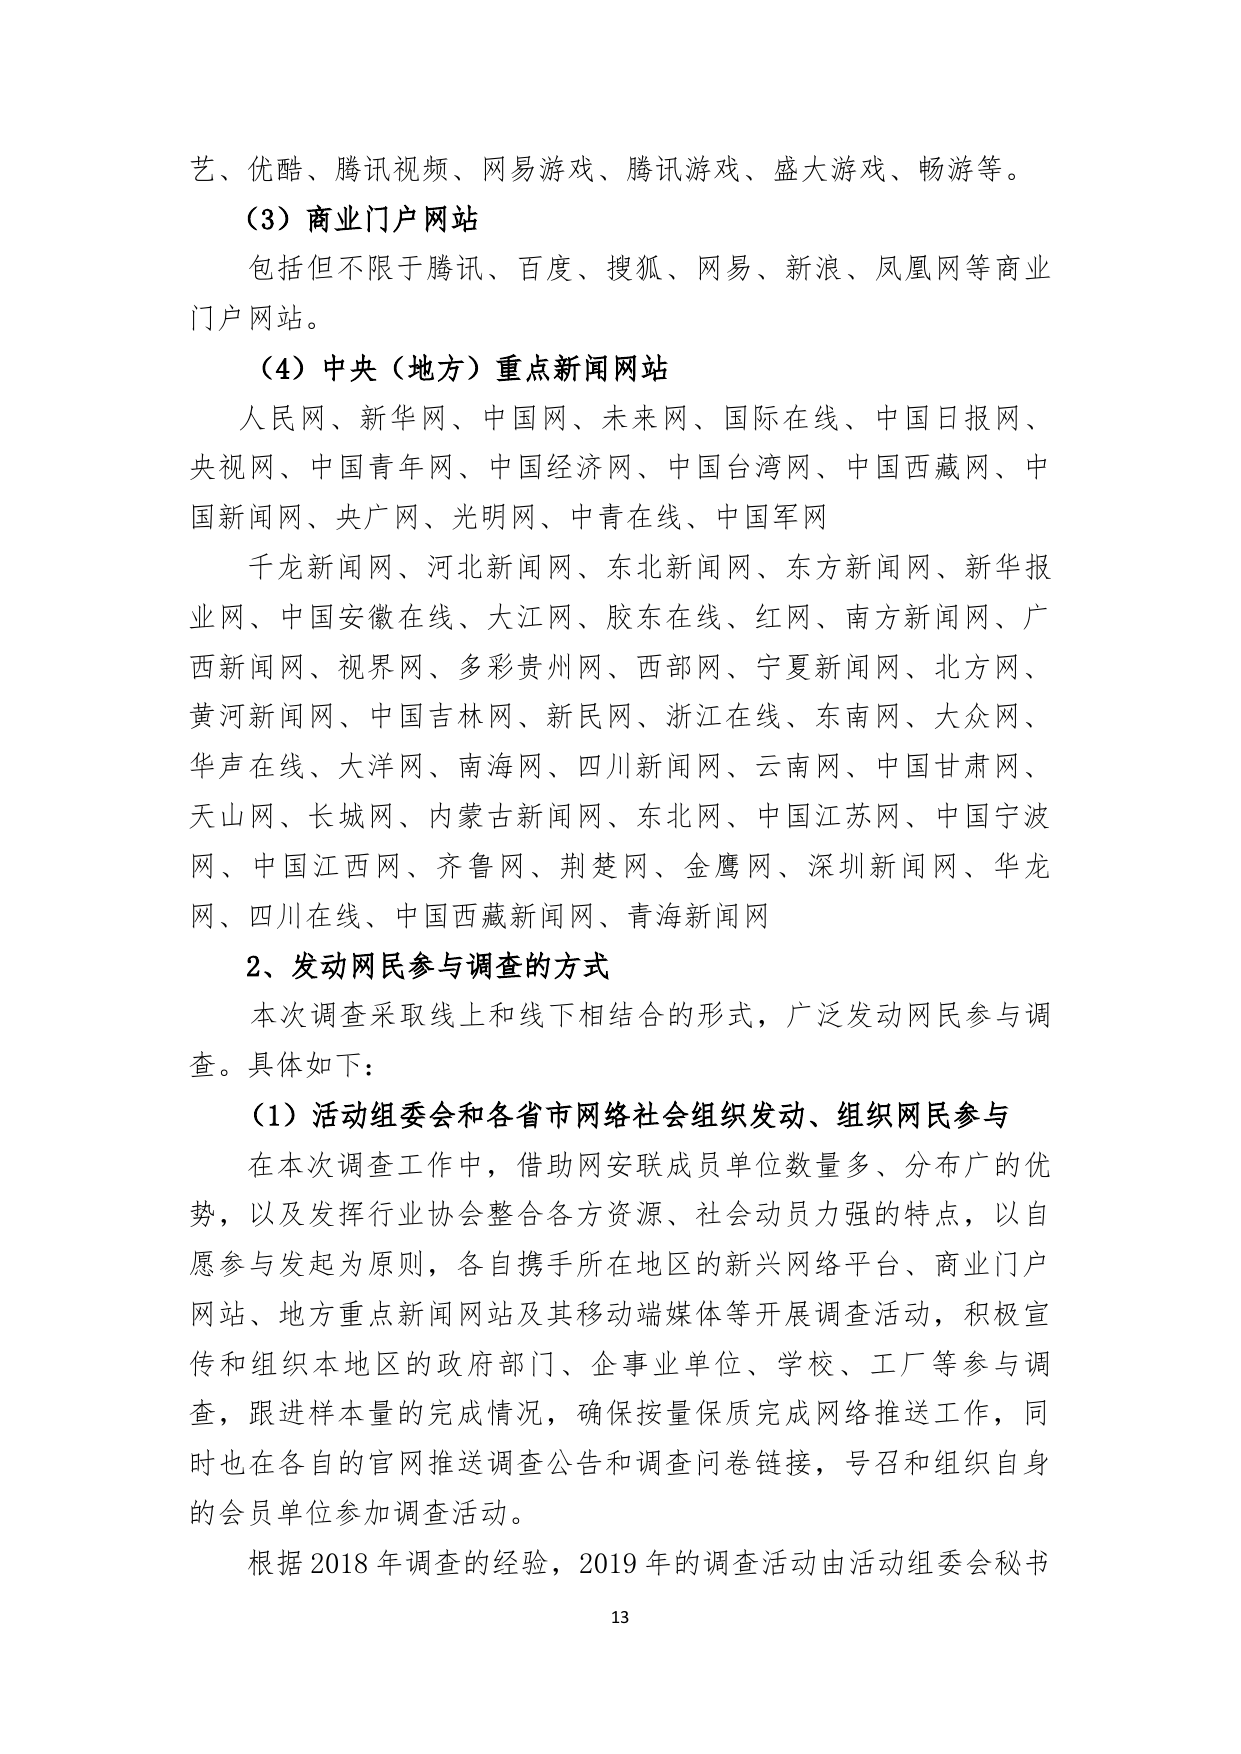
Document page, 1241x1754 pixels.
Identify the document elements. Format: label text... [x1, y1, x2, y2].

text 人民网、新华网、中国网、未来网、国际在线、中国日报网、央视网、中国青年网、中国经济网、中国台湾网、中国西藏网、中国新闻网、央广网、光明网、中青在线、中国军网 [187, 399, 1053, 532]
text （3）商业门户网站 [187, 200, 1053, 233]
text 千龙新闻网、河北新闻网、东北新闻网、东方新闻网、新华报业网、中国安徽在线、大江网、胶东在线、红网、南方新闻网、广西新闻网、视界网、多彩贵州网、西部网、宁夏新闻网、北方网、黄河新闻网、中国吉林网、新民网、浙江在线、东南网、大众网、华声在线、大洋网、南海网、四川新闻网、云南网、中国甘肃网、天山网、长城网、内蒙古新闻网、东北网、中国江苏网、中国宁波网、中国江西网、齐鲁网、荆楚网、金鹰网、深圳新闻网、华龙网、四川在线、中国西藏新闻网、青海新闻网 [187, 548, 1053, 930]
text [187, 1544, 1053, 1577]
text （1）活动组委会和各省市网络社会组织发动、组织网民参与 [237, 1096, 1053, 1129]
text 本次调查采取线上和线下相结合的形式，广泛发动网民参与调查。具体如下： [187, 996, 1053, 1079]
text 包括但不限于腾讯、百度、搜狐、网易、新浪、凤凰网等商业门户网站。 [187, 249, 1053, 333]
text （4）中央（地方）重点新闻网站 [187, 349, 1053, 382]
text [187, 150, 1053, 183]
text 在本次调查工作中，借助网安联成员单位数量多、分布广的优势，以及发挥行业协会整合各方资源、社会动员力强的特点，以自愿参与发起为原则，各自携手所在地区的新兴网络平台、商业门户网站、地方重点新闻网站及其移动端媒体等开展调查活动，积极宣传和组织本地区的政府部门、企事业单位、学校、工厂等参与调查，跟进样本量的完成情况，确保按量保质完成网络推送工作，同时也在各自的官网推送调查公告和调查问卷链接，号召和组织自身的会员单位参加调查活动。 [187, 1146, 1053, 1528]
text 2、发动网民参与调查的方式 [187, 947, 1053, 980]
